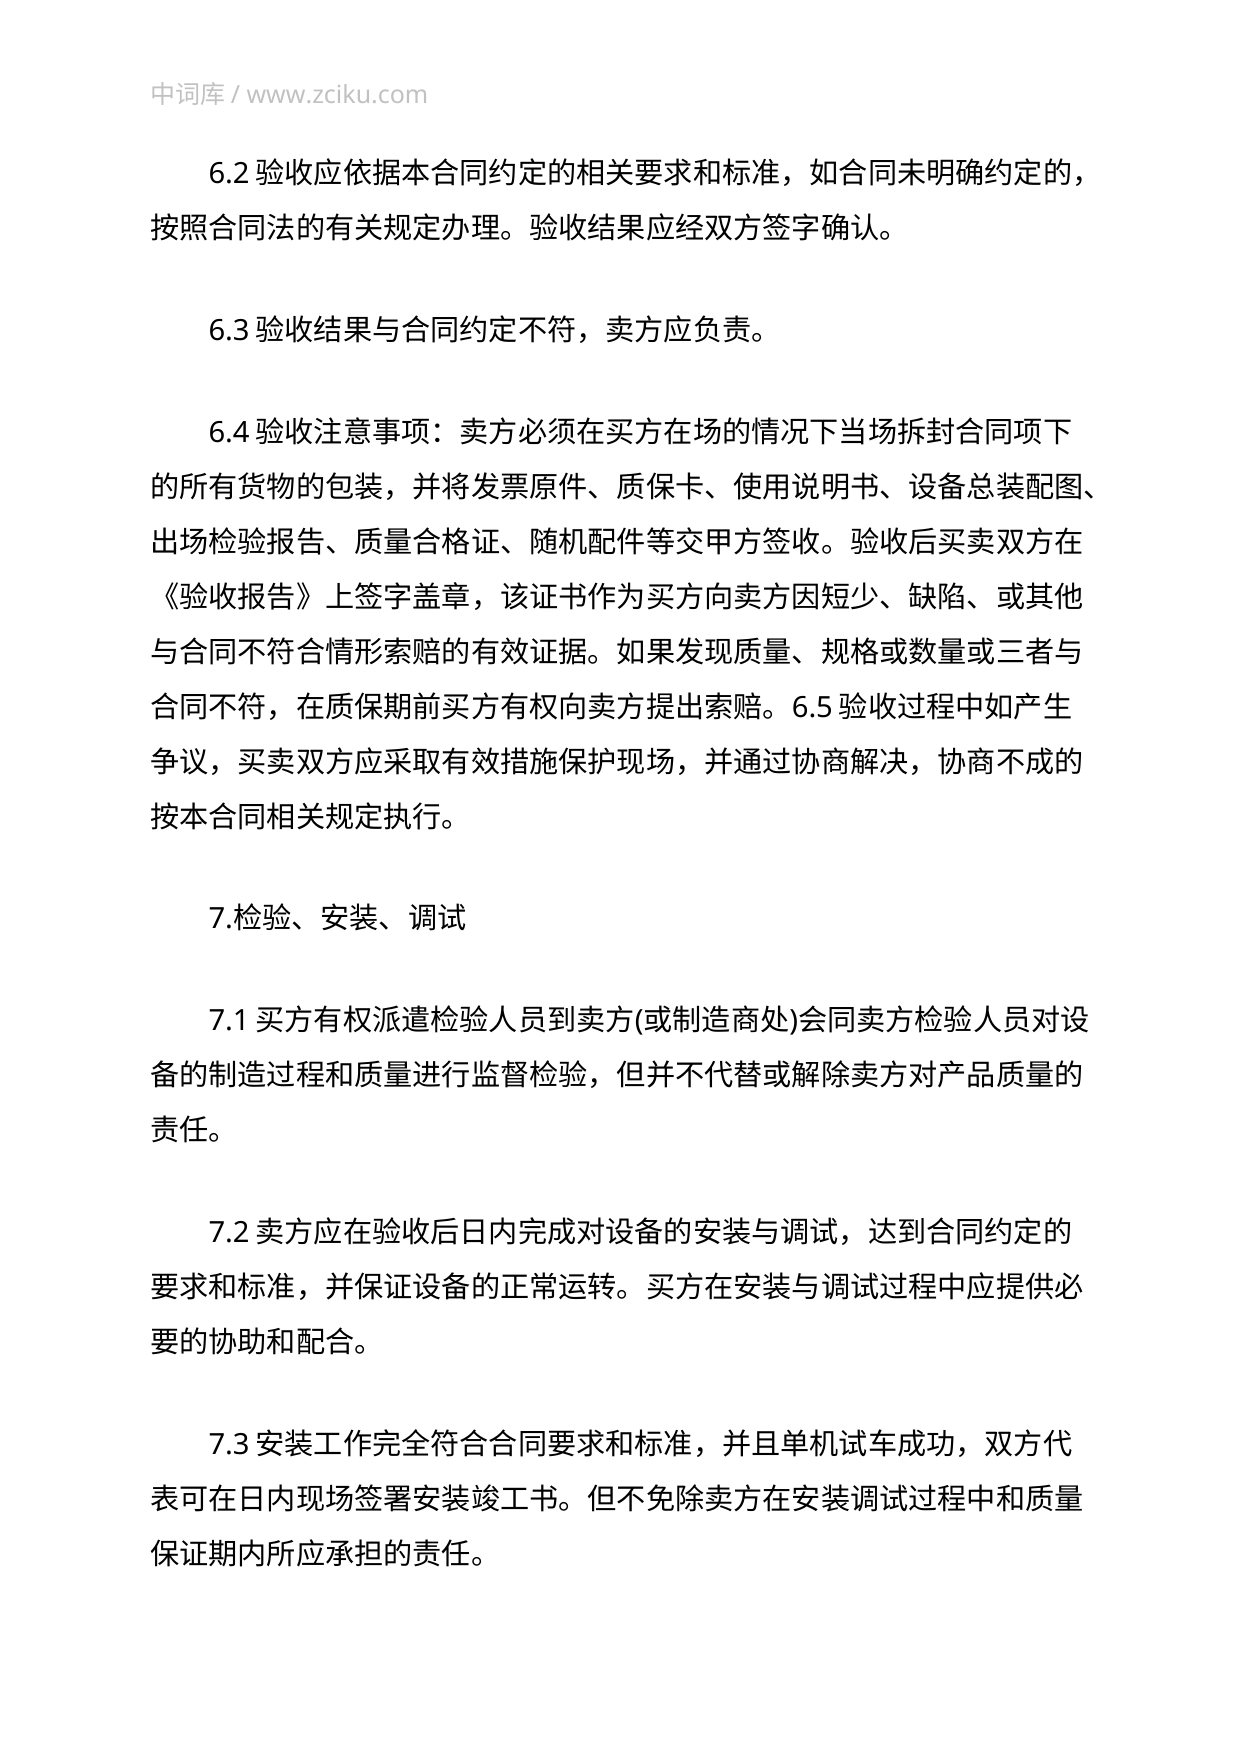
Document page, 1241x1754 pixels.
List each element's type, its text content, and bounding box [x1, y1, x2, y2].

text 7.2卖方应在验收后日内完成对设备的安装与调试，达到合同约定的要求和标准，并保证设备的正常运转。买方在安装与调试过程中应提供必要的协助和配合。 [150, 1209, 1090, 1361]
text 6.3验收结果与合同约定不符，卖方应负责。 [150, 307, 1090, 349]
text 7.3安装工作完全符合合同要求和标准，并且单机试车成功，双方代表可在日内现场签署安装竣工书。但不免除卖方在安装调试过程中和质量保证期内所应承担的责任。 [150, 1420, 1090, 1572]
text 6.2验收应依据本合同约定的相关要求和标准，如合同未明确约定的，按照合同法的有关规定办理。验收结果应经双方签字确认。 [150, 150, 1090, 247]
text 7.检验、安装、调试 [150, 895, 1090, 937]
text 7.1买方有权派遣检验人员到卖方(或制造商处)会同卖方检验人员对设备的制造过程和质量进行监督检验，但并不代替或解除卖方对产品质量的责任。 [150, 997, 1090, 1149]
text 6.4验收注意事项：卖方必须在买方在场的情况下当场拆封合同项下的所有货物的包装，并将发票原件、质保卡、使用说明书、设备总装配图、出场检验报告、质量合格证、随机配件等交甲方签收。验收后买卖双方在《验收报告》上签字盖章，该证书作为买方向卖方因短少、缺陷、或其他与合同不符合情形索赔的有效证据。如果发现质量、规格或数量或三者与合同不符，在质保期前买方有权向卖方提出索赔。6.5验收过程中如产生争议，买卖双方应采取有效措施保护现场，并通过协商解决，协商不成的按本合同相关规定执行。 [150, 409, 1090, 836]
